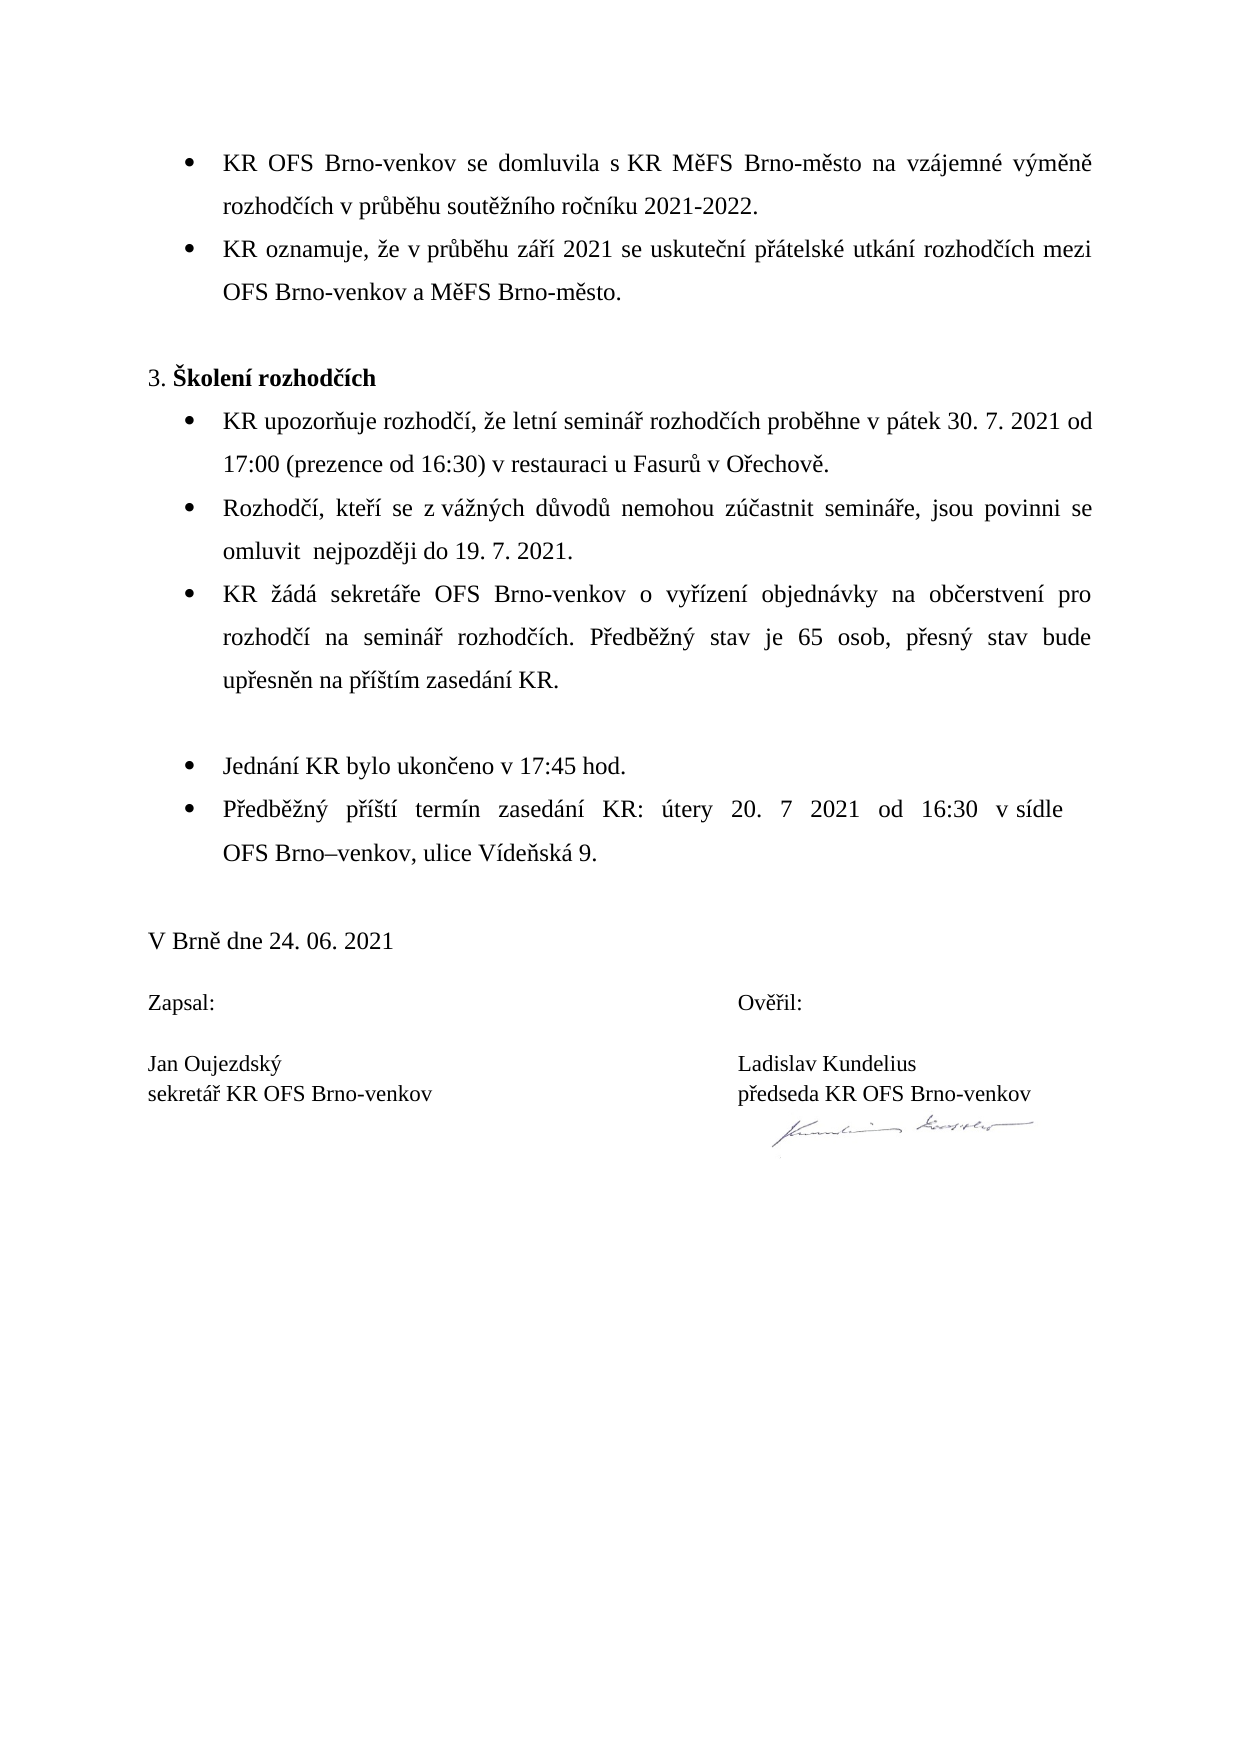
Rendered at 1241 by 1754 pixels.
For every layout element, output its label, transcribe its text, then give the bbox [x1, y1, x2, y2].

text 3. Školení rozhodčích [148, 363, 1093, 392]
text V Brně dne 24. 06. 2021 [148, 926, 1093, 955]
list KR OFS Brno-venkov se domluvila s KR MěFS Brno-město na vzájemné výměně rozhodčích v průběhu soutěžního ročníku 2021-2022. [185, 148, 1093, 219]
list Předběžný příští termín zasedání KR: útery 20. 7 2021 od 16:30 v sídle OFS Brno–venkov, ulice Vídeňská 9. [185, 794, 1063, 866]
text Zapsal: Ověřil: [148, 989, 1093, 1016]
text sekretář KR OFS Brno-venkov předseda KR OFS Brno-venkov [148, 1080, 1093, 1106]
list KR oznamuje, že v průběhu září 2021 se uskuteční přátelské utkání rozhodčích mezi OFS Brno-venkov a MěFS Brno-město. [185, 234, 1093, 306]
list Jednání KR bylo ukončeno v 17:45 hod. [185, 751, 1093, 780]
list Rozhodčí, kteří se z vážných důvodů nemohou zúčastnit semináře, jsou povinni se omluvit nejpozději do 19. 7. 2021. [185, 493, 1093, 564]
text Jan Oujezdský Ladislav Kundelius [148, 1050, 1093, 1076]
picture [737, 1110, 1074, 1159]
list KR žádá sekretáře OFS Brno-venkov o vyřízení objednávky na občerstvení pro rozhodčí na seminář rozhodčích. Předběžný stav je 65 osob, přesný stav bude upřesněn na příštím zasedání KR. [185, 579, 1093, 694]
list KR upozorňuje rozhodčí, že letní seminář rozhodčích proběhne v pátek 30. 7. 2021 od 17:00 (prezence od 16:30) v restauraci u Fasurů v Ořechově. [185, 406, 1093, 478]
